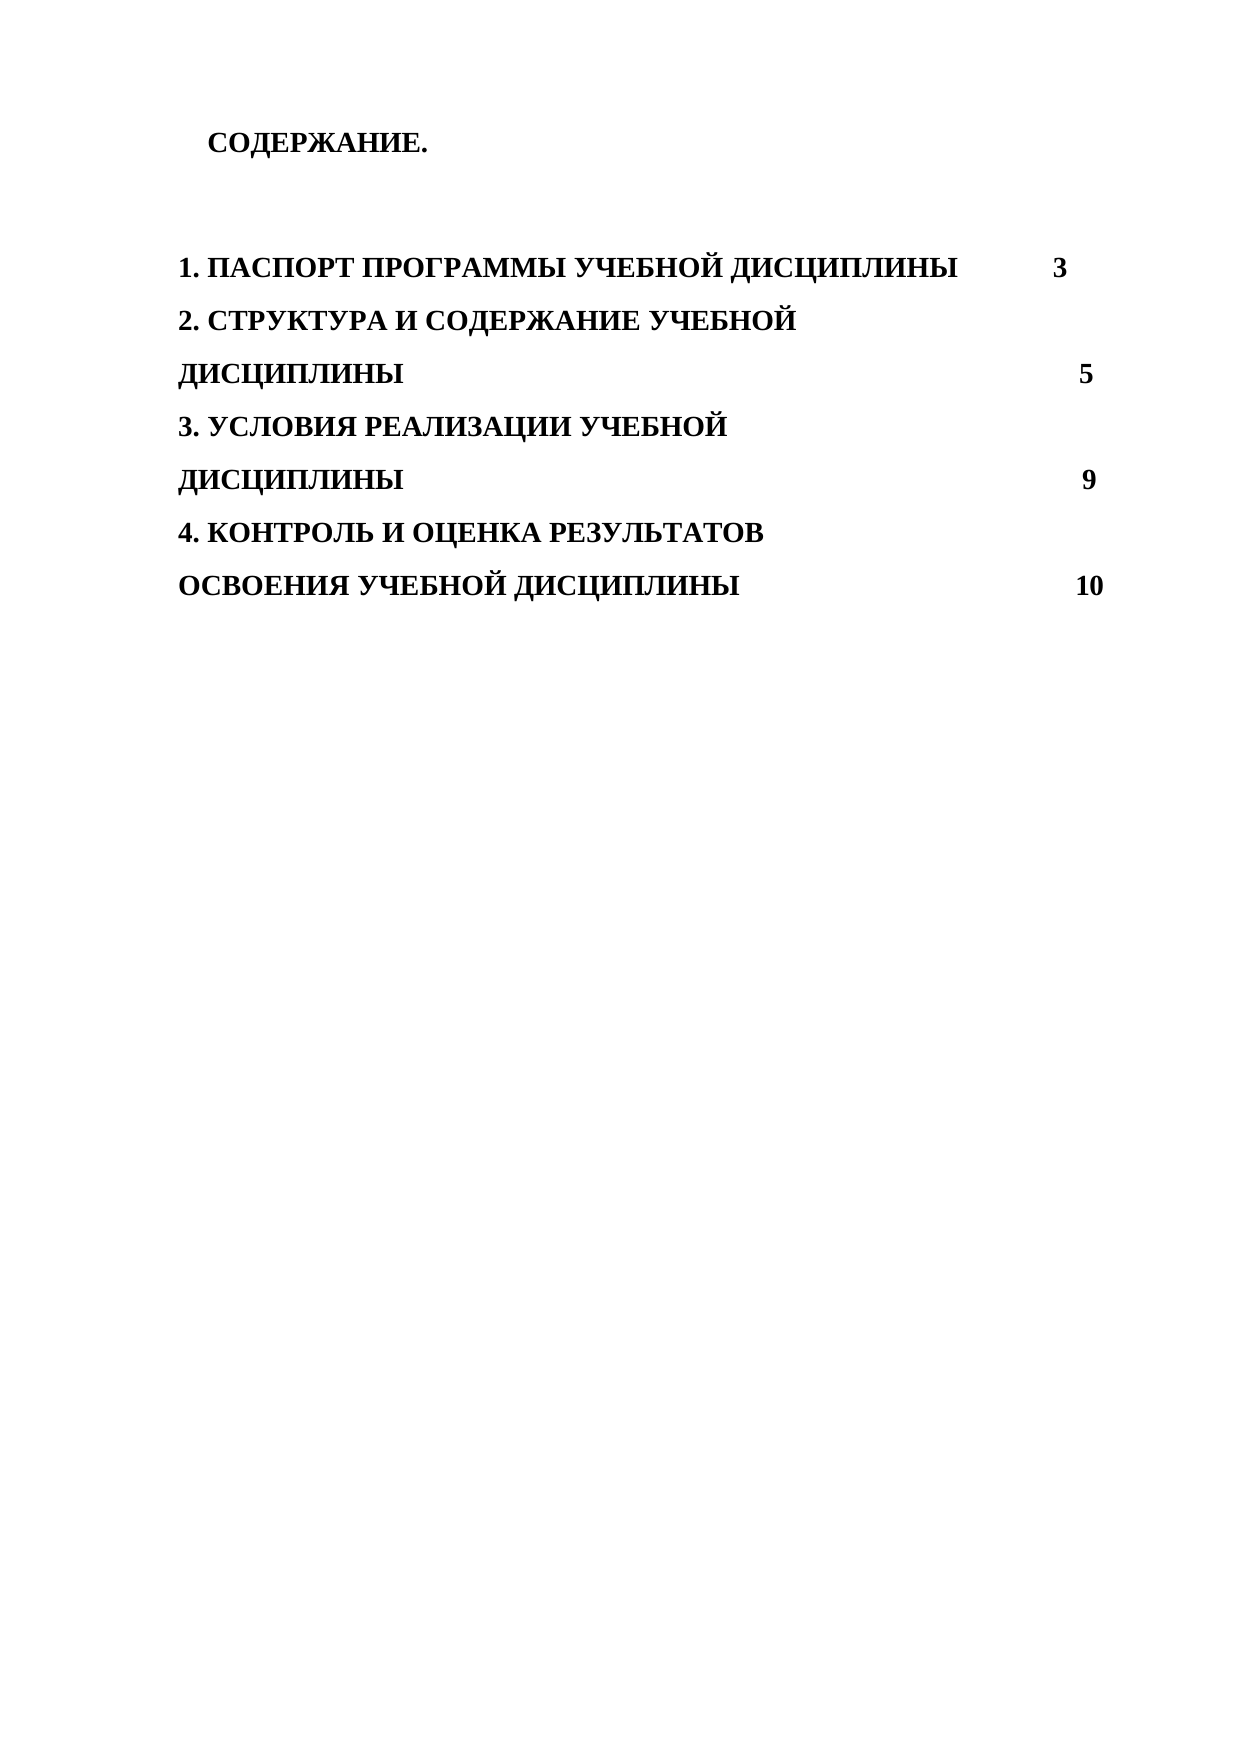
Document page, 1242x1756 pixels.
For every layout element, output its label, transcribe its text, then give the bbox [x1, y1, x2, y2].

subtitle УСЛОВИЯ РЕАЛИЗАЦИИ УЧЕБНОЙ [178, 409, 1153, 443]
subtitle ДИСЦИПЛИНЫ 5 [178, 356, 1153, 390]
subtitle ДИСЦИПЛИНЫ 9 [178, 462, 1153, 496]
subtitle СОДЕРЖАНИЕ. [207, 125, 1153, 159]
subtitle СТРУКТУРА И СОДЕРЖАНИЕ УЧЕБНОЙ [178, 303, 1153, 337]
subtitle ОСВОЕНИЯ УЧЕБНОЙ ДИСЦИПЛИНЫ 10 [178, 568, 1153, 601]
list ПАСПОРТ ПРОГРАММЫ УЧЕБНОЙ ДИСЦИПЛИНЫ 3 [178, 251, 1153, 284]
subtitle КОНТРОЛЬ И ОЦЕНКА РЕЗУЛЬТАТОВ [178, 515, 1153, 548]
